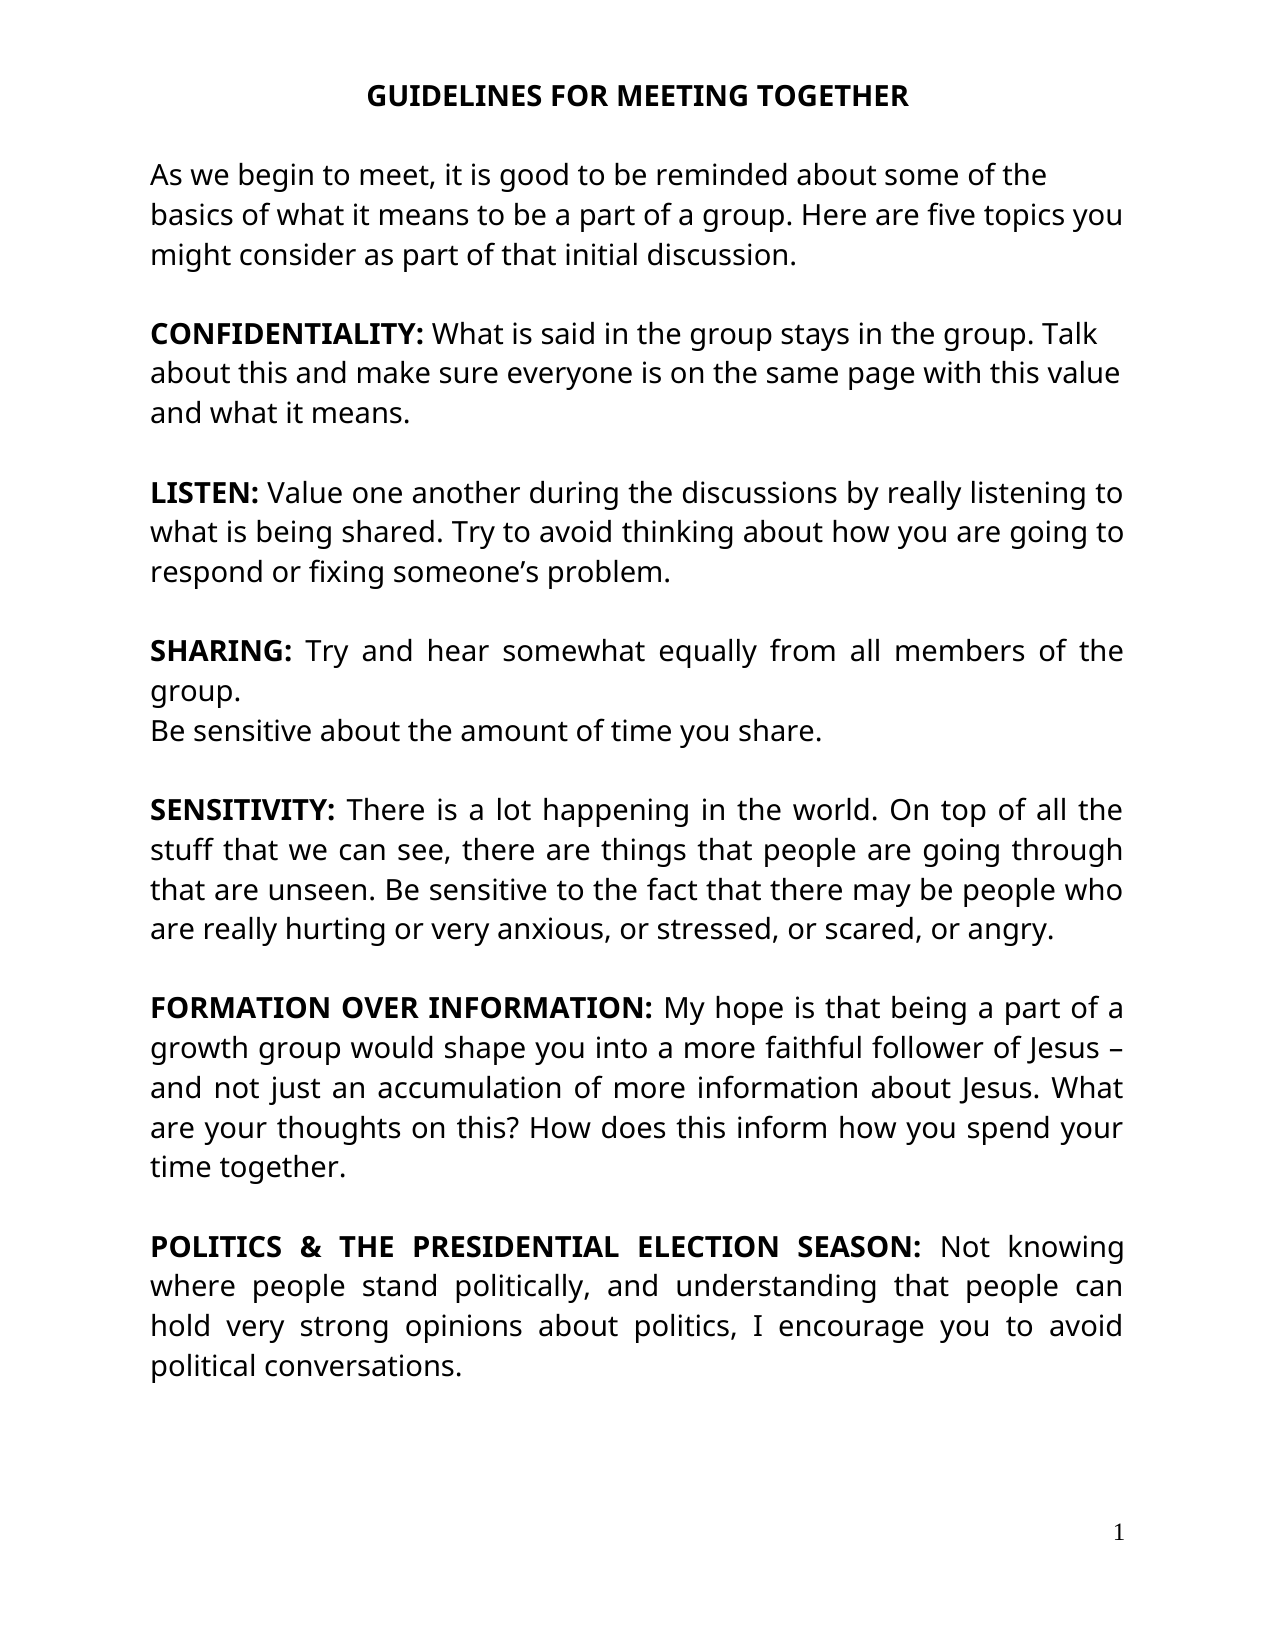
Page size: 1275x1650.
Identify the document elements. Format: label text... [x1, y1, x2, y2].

text SENSITIVITY: There is a lot happening in the world. On top of all the stuff that we can see, there are things that people are going through that are unseen. Be sensitive to the fact that there may be people who are really hurting or very anxious, or stressed, or scared, or angry. [150, 789, 1125, 948]
text FORMATION OVER INFORMATION: My hope is that being a part of a growth group would shape you into a more faithful follower of Jesus – and not just an accumulation of more information about Jesus. What are your thoughts on this? How does this inform how you spend your time together. [150, 988, 1125, 1186]
text As we begin to meet, it is good to be reminded about some of the basics of what it means to be a part of a group. Here are five topics you might consider as part of that initial discussion. [150, 154, 1125, 273]
text POLITICS & THE PRESIDENTIAL ELECTION SEASON: Not knowing where people stand politically, and understanding that people can hold very strong opinions about politics, I encourage you to avoid political conversations. [150, 1226, 1125, 1385]
text SHARING: Try and hear somewhat equally from all members of the group. [150, 631, 1125, 710]
text CONFIDENTIALITY: What is said in the group stays in the group. Talk about this and make sure everyone is on the same page with this value and what it means. [150, 313, 1125, 432]
text LISTEN: Value one another during the discussions by really listening to what is being shared. Try to avoid thinking about how you are going to respond or fixing someone’s problem. [150, 472, 1125, 591]
text GUIDELINES FOR MEETING TOGETHER [150, 75, 1125, 115]
text Be sensitive about the amount of time you share. [150, 710, 1125, 750]
